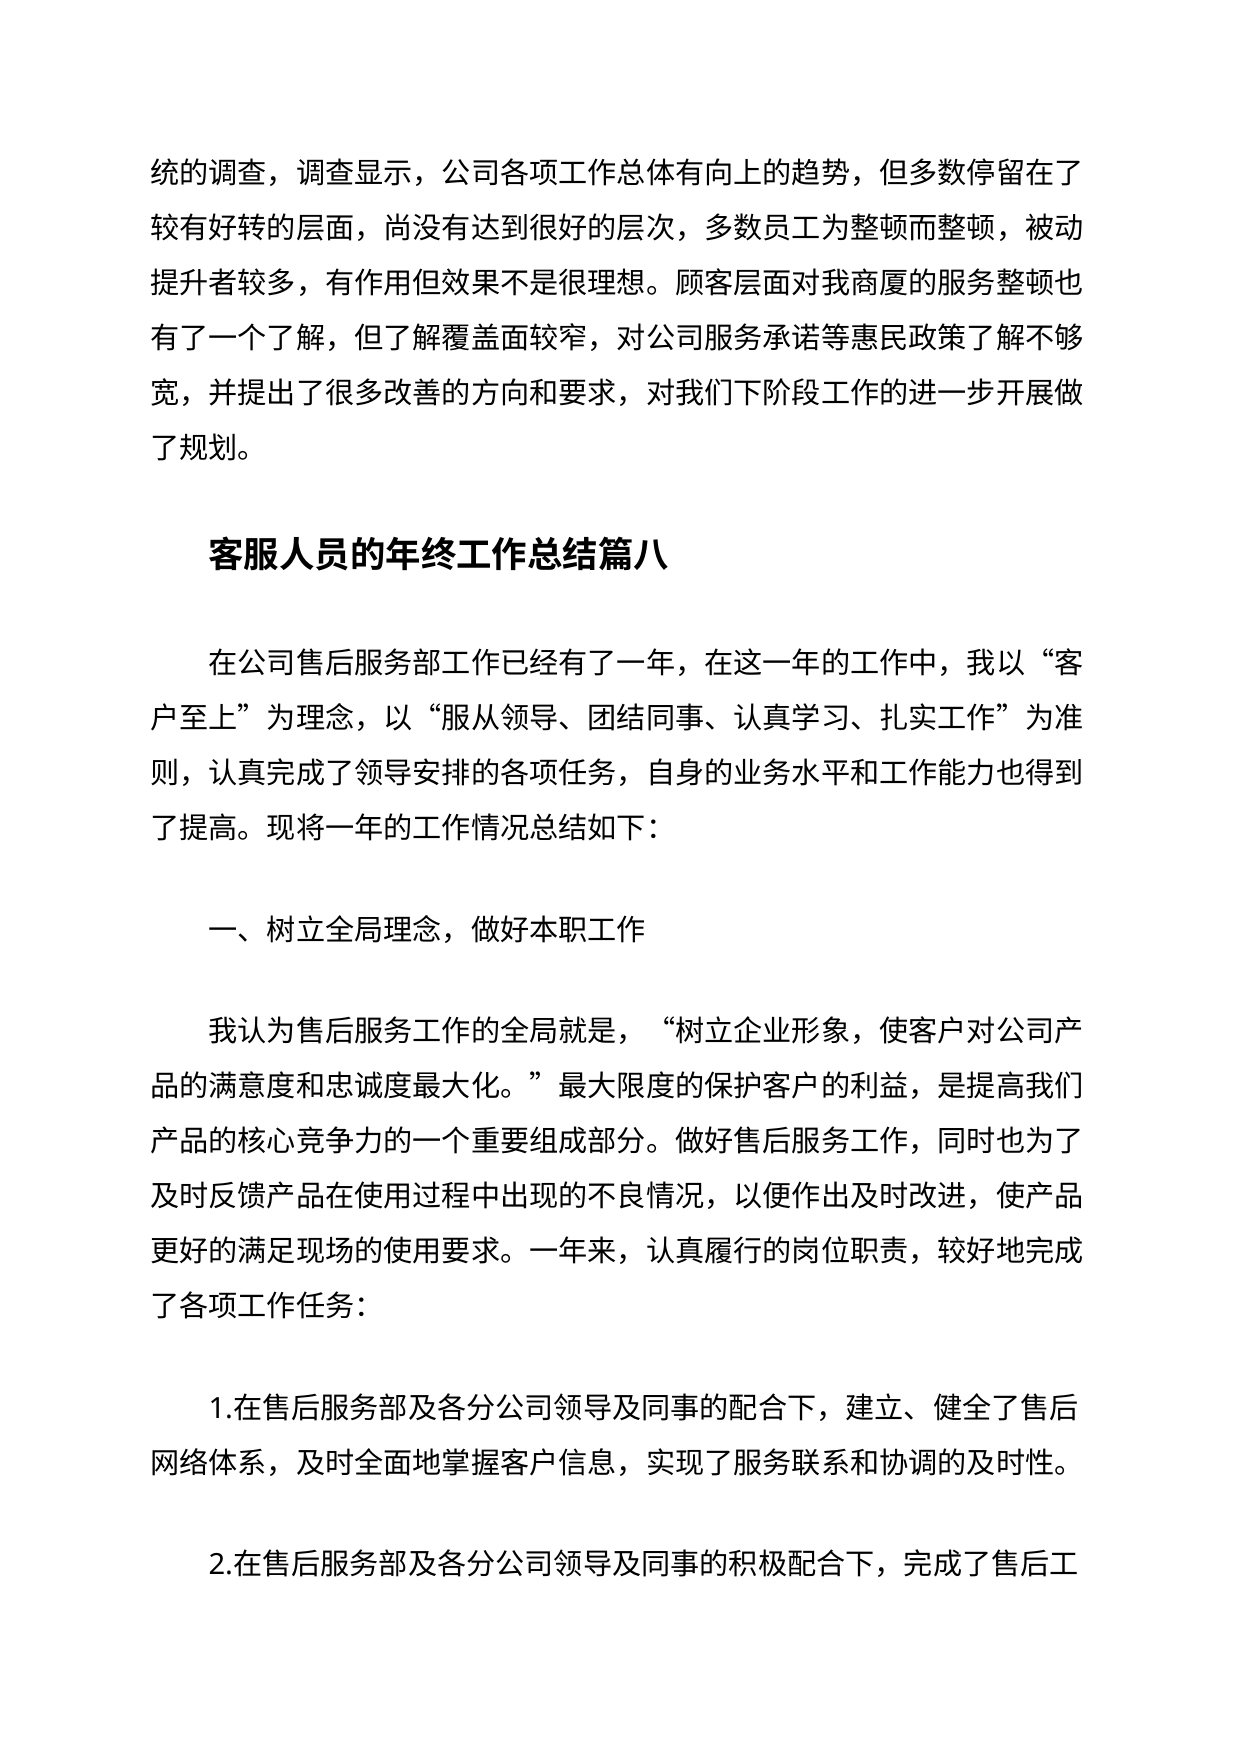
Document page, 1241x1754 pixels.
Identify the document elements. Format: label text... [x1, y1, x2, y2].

text 1.在售后服务部及各分公司领导及同事的配合下，建立、健全了售后网络体系，及时全面地掌握客户信息，实现了服务联系和协调的及时性。 [150, 1384, 1090, 1481]
text 在公司售后服务部工作已经有了一年，在这一年的工作中，我以“客户至上”为理念，以“服从领导、团结同事、认真学习、扎实工作”为准则，认真完成了领导安排的各项任务，自身的业务水平和工作能力也得到了提高。现将一年的工作情况总结如下： [150, 640, 1090, 847]
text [150, 1541, 1090, 1583]
text 我认为售后服务工作的全局就是，“树立企业形象，使客户对公司产品的满意度和忠诚度最大化。”最大限度的保护客户的利益，是提高我们产品的核心竞争力的一个重要组成部分。做好售后服务工作，同时也为了及时反馈产品在使用过程中出现的不良情况，以便作出及时改进，使产品更好的满足现场的使用要求。一年来，认真履行的岗位职责，较好地完成了各项工作任务： [150, 1008, 1090, 1325]
text 客服人员的年终工作总结篇八 [150, 526, 1090, 577]
text 一、树立全局理念，做好本职工作 [150, 906, 1090, 948]
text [150, 150, 1090, 467]
